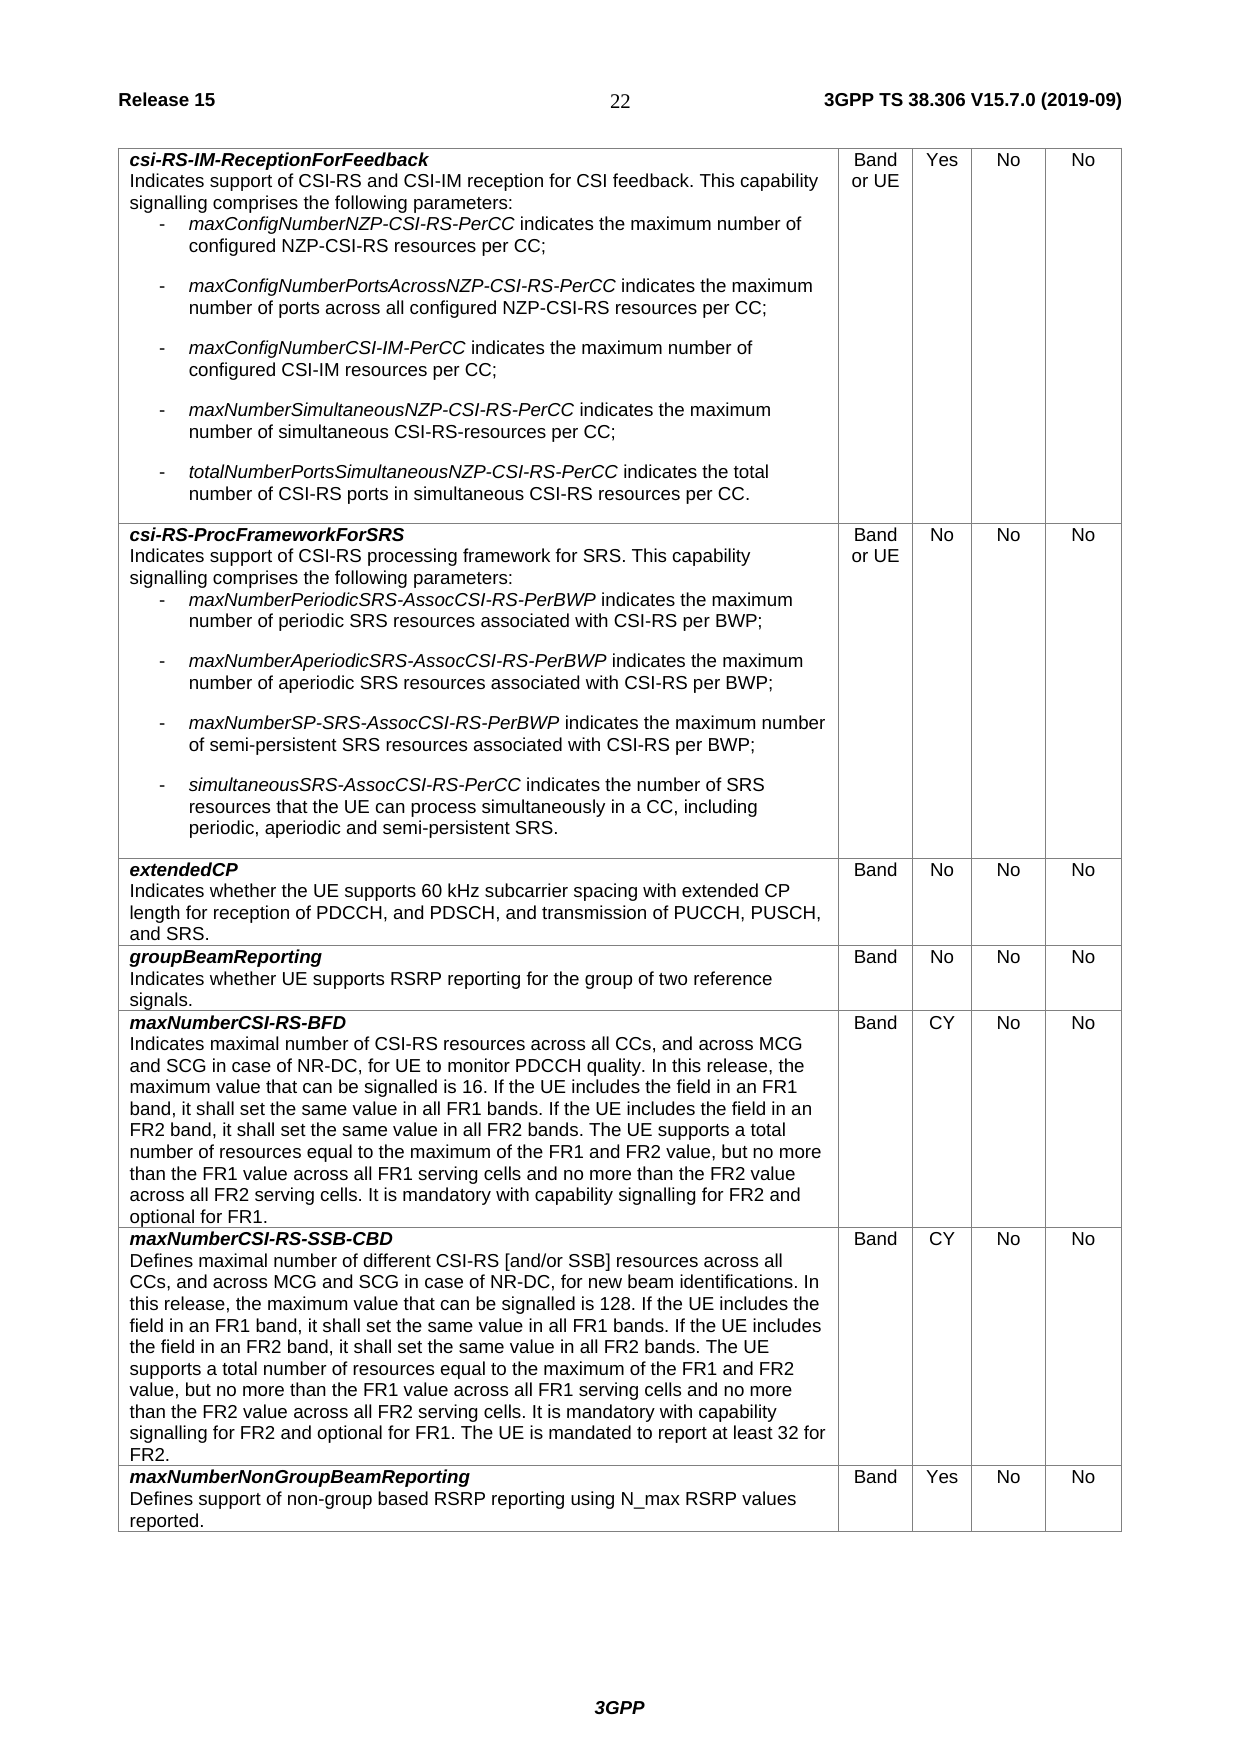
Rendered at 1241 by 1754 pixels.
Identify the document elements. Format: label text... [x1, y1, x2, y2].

table_cell No [1046, 524, 1121, 857]
table_cell No [972, 1011, 1045, 1227]
table_cell No [972, 524, 1045, 857]
table_cell No [972, 1466, 1045, 1531]
table_cell csi-RS-IM-ReceptionForFeedback Indicates support of CSI-RS and CSI-IM reception for CSI feedback. This capability signalling comprises the following parameters: - maxConfigNumberNZP-CSI-RS-PerCC indicates the maximum number of configured NZP-CSI-RS resources per CC; - maxConfigNumberPortsAcrossNZP-CSI-RS-PerCC indicates the maximum number of ports across all configured NZP-CSI-RS resources per CC; - maxConfigNumberCSI-IM-PerCC indicates the maximum number of configured CSI-IM resources per CC; - maxNumberSimultaneousNZP-CSI-RS-PerCC indicates the maximum number of simultaneous CSI-RS-resources per CC; - totalNumberPortsSimultaneousNZP-CSI-RS-PerCC indicates the total number of CSI-RS ports in simultaneous CSI-RS resources per CC. [119, 149, 838, 523]
table_cell extendedCP Indicates whether the UE supports 60 kHz subcarrier spacing with extended CP length for reception of PDCCH, and PDSCH, and transmission of PUCCH, PUSCH, and SRS. [119, 859, 838, 945]
table_cell maxNumberCSI-RS-BFD Indicates maximal number of CSI-RS resources across all CCs, and across MCG and SCG in case of NR-DC, for UE to monitor PDCCH quality. In this release, the maximum value that can be signalled is 16. If the UE includes the field in an FR1 band, it shall set the same value in all FR1 bands. If the UE includes the field in an FR2 band, it shall set the same value in all FR2 bands. The UE supports a total number of resources equal to the maximum of the FR1 and FR2 value, but no more than the FR1 value across all FR1 serving cells and no more than the FR2 value across all FR2 serving cells. It is mandatory with capability signalling for FR2 and optional for FR1. [119, 1011, 838, 1227]
table_cell No [913, 859, 971, 945]
table_cell Band or UE [839, 524, 912, 857]
table_cell No [972, 149, 1045, 523]
table_cell No [1046, 1466, 1121, 1531]
table_cell No [1046, 1011, 1121, 1227]
table_cell Band or UE [839, 149, 912, 523]
table_cell Yes [913, 1466, 971, 1531]
table_cell CY [913, 1228, 971, 1465]
table_cell Band [839, 859, 912, 945]
table_cell No [913, 524, 971, 857]
table_cell No [1046, 859, 1121, 945]
table_cell csi-RS-ProcFrameworkForSRS Indicates support of CSI-RS processing framework for SRS. This capability signalling comprises the following parameters: - maxNumberPeriodicSRS-AssocCSI-RS-PerBWP indicates the maximum number of periodic SRS resources associated with CSI-RS per BWP; - maxNumberAperiodicSRS-AssocCSI-RS-PerBWP indicates the maximum number of aperiodic SRS resources associated with CSI-RS per BWP; - maxNumberSP-SRS-AssocCSI-RS-PerBWP indicates the maximum number of semi-persistent SRS resources associated with CSI-RS per BWP; - simultaneousSRS-AssocCSI-RS-PerCC indicates the number of SRS resources that the UE can process simultaneously in a CC, including periodic, aperiodic and semi-persistent SRS. [119, 524, 838, 857]
table_cell No [972, 1228, 1045, 1465]
table_cell No [1046, 946, 1121, 1010]
table_cell Band [839, 1466, 912, 1531]
table_cell Band [839, 1011, 912, 1227]
table_cell Yes [913, 149, 971, 523]
table_cell maxNumberNonGroupBeamReporting Defines support of non-group based RSRP reporting using N_max RSRP values reported. [119, 1466, 838, 1531]
table_cell Band [839, 1228, 912, 1465]
table_cell CY [913, 1011, 971, 1227]
table_cell No [913, 946, 971, 1010]
table_cell No [972, 859, 1045, 945]
table_cell No [1046, 1228, 1121, 1465]
table_cell maxNumberCSI-RS-SSB-CBD Defines maximal number of different CSI-RS [and/or SSB] resources across all CCs, and across MCG and SCG in case of NR-DC, for new beam identifications. In this release, the maximum value that can be signalled is 128. If the UE includes the field in an FR1 band, it shall set the same value in all FR1 bands. If the UE includes the field in an FR2 band, it shall set the same value in all FR2 bands. The UE supports a total number of resources equal to the maximum of the FR1 and FR2 value, but no more than the FR1 value across all FR1 serving cells and no more than the FR2 value across all FR2 serving cells. It is mandatory with capability signalling for FR2 and optional for FR1. The UE is mandated to report at least 32 for FR2. [119, 1228, 838, 1465]
table_cell groupBeamReporting Indicates whether UE supports RSRP reporting for the group of two reference signals. [119, 946, 838, 1010]
table_cell No [972, 946, 1045, 1010]
table_cell No [1046, 149, 1121, 523]
table_cell Band [839, 946, 912, 1010]
